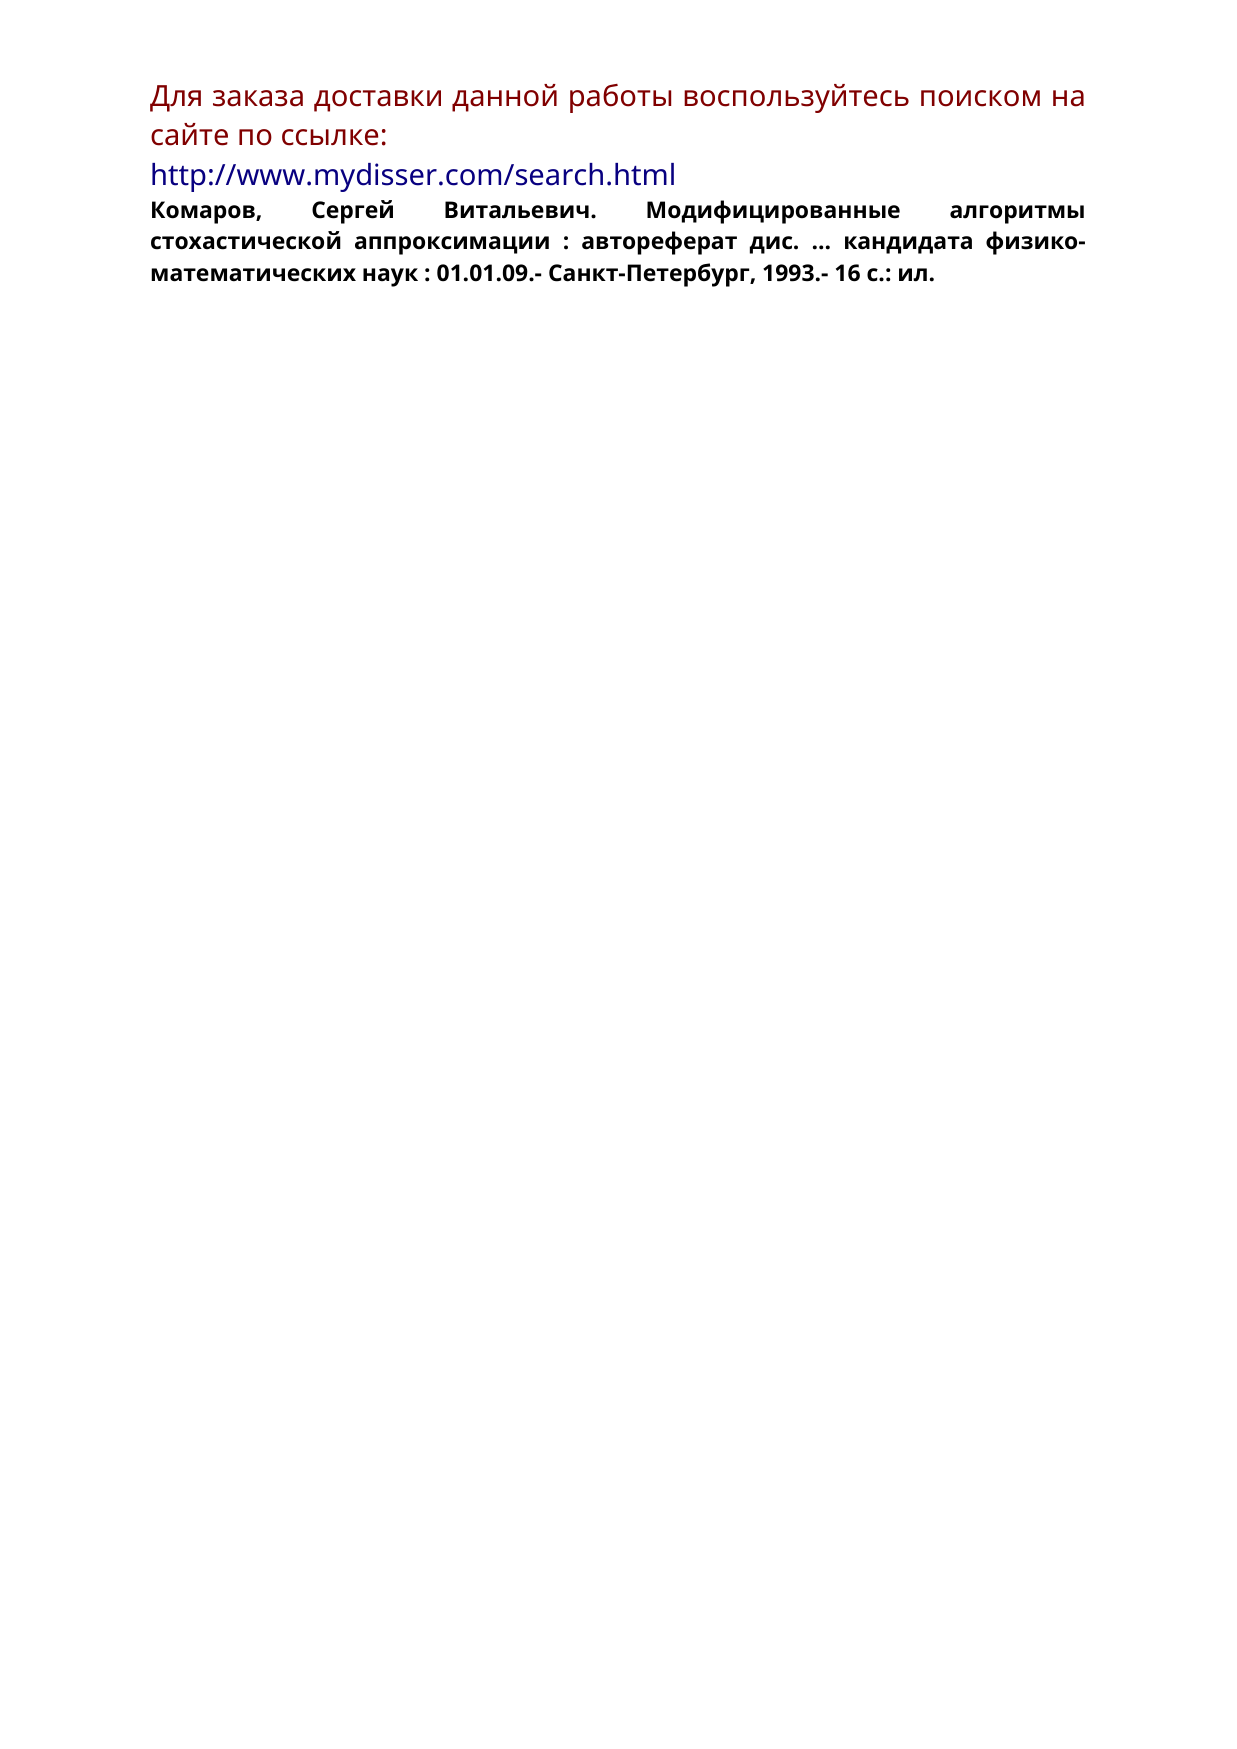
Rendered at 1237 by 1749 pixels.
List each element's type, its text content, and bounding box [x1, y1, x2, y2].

text Комаров, Сергей Витальевич. Модифицированные алгоритмы стохастической аппроксимации : автореферат дис. ... кандидата физико-математических наук : 01.01.09.- Санкт-Петербург, 1993.- 16 с.: ил. [150, 194, 1086, 288]
